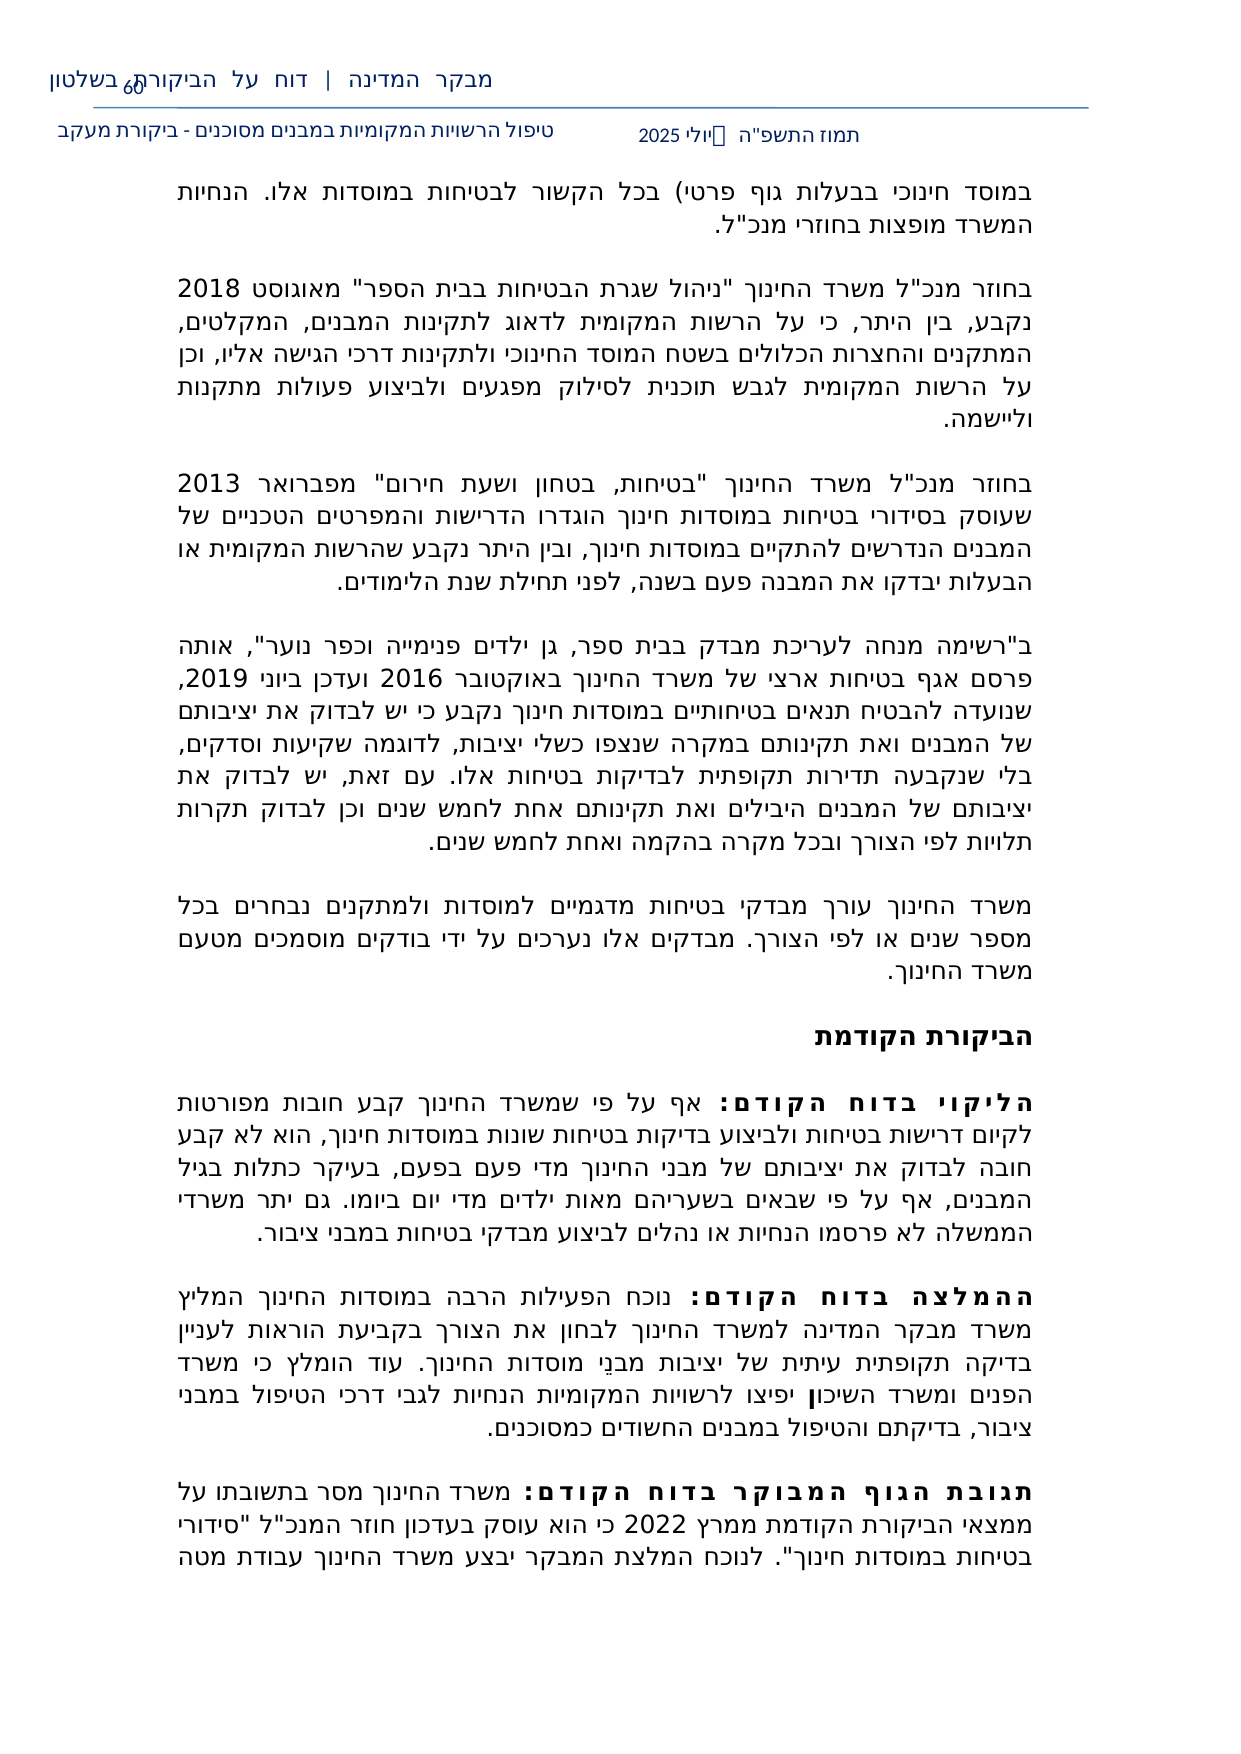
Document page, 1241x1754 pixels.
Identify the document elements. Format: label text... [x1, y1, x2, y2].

text בחוזר מנכ"ל משרד החינוך "בטיחות, בטחון ושעת חירום" מפברואר 2013 שעוסק בסידורי בטיחות במוסדות חינוך הוגדרו הדרישות והמפרטים הטכניים של המבנים הנדרשים להתקיים במוסדות חינוך, ובין היתר נקבע שהרשות המקומית או הבעלות יבדקו את המבנה פעם בשנה, לפני תחילת שנת הלימודים. [177, 469, 1033, 596]
text ב"רשימה מנחה לעריכת מבדק בבית ספר, גן ילדים פנימייה וכפר נוער", אותה פרסם אגף בטיחות ארצי של משרד החינוך באוקטובר 2016 ועדכן ביוני 2019, שנועדה להבטיח תנאים בטיחותיים במוסדות חינוך נקבע כי יש לבדוק את יציבותם של המבנים ואת תקינותם במקרה שנצפו כשלי יציבות, לדוגמה שקיעות וסדקים, בלי שנקבעה תדירות תקופתית לבדיקות בטיחות אלו. עם זאת, יש לבדוק את יציבותם של המבנים היבילים ואת תקינותם אחת לחמש שנים וכן לבדוק תקרות תלויות לפי הצורך ובכל מקרה בהקמה ואחת לחמש שנים. [177, 631, 1033, 856]
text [177, 177, 1033, 239]
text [177, 1477, 1033, 1572]
text הליקוי בדוח הקודם: אף על פי שמשרד החינוך קבע חובות מפורטות לקיום דרישות בטיחות ולביצוע בדיקות בטיחות שונות במוסדות חינוך, הוא לא קבע חובה לבדוק את יציבותם של מבני החינוך מדי פעם בפעם, בעיקר כתלות בגיל המבנים, אף על פי שבאים בשעריהם מאות ילדים מדי יום ביומו. גם יתר משרדי הממשלה לא פרסמו הנחיות או נהלים לביצוע מבדקי בטיחות במבני ציבור. [177, 1088, 1033, 1247]
text משרד החינוך עורך מבדקי בטיחות מדגמיים למוסדות ולמתקנים נבחרים בכל מספר שנים או לפי הצורך. מבדקים אלו נערכים על ידי בודקים מוסמכים מטעם משרד החינוך. [177, 891, 1033, 986]
text בחוזר מנכ"ל משרד החינוך "ניהול שגרת הבטיחות בבית הספר" מאוגוסט 2018 נקבע, בין היתר, כי על הרשות המקומית לדאוג לתקינות המבנים, המקלטים, המתקנים והחצרות הכלולים בשטח המוסד החינוכי ולתקינות דרכי הגישה אליו, וכן על הרשות המקומית לגבש תוכנית לסילוק מפגעים ולביצוע פעולות מתקנות וליישמה. [177, 274, 1033, 434]
text ההמלצה בדוח הקודם: נוכח הפעילות הרבה במוסדות החינוך המליץ משרד מבקר המדינה למשרד החינוך לבחון את הצורך בקביעת הוראות לעניין בדיקה תקופתית עיתית של יציבות מבנֵי מוסדות החינוך. עוד הומלץ כי משרד הפנים ומשרד השיכון יפיצו לרשויות המקומיות הנחיות לגבי דרכי הטיפול במבני ציבור, בדיקתם והטיפול במבנים החשודים כמסוכנים. [177, 1283, 1033, 1442]
subtitle הביקורת הקודמת [177, 1021, 1033, 1052]
